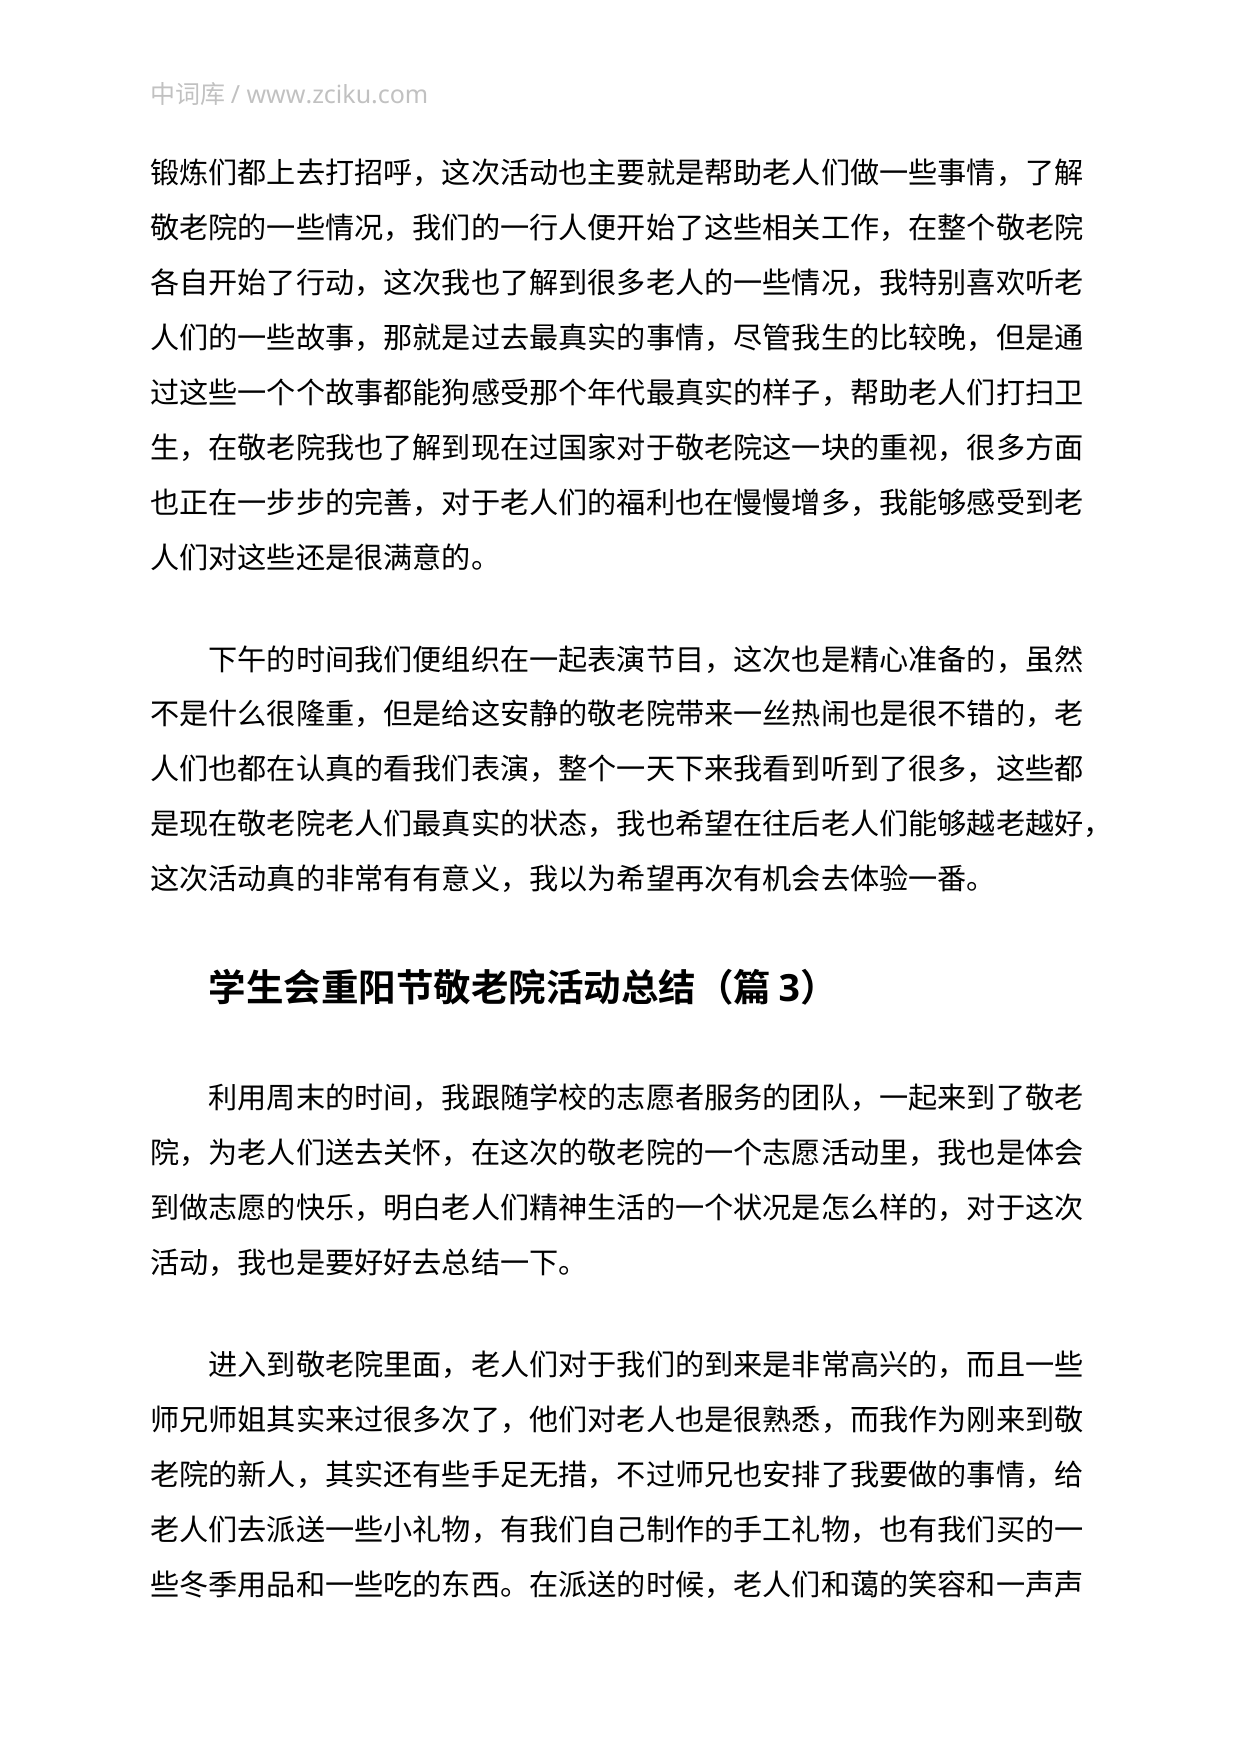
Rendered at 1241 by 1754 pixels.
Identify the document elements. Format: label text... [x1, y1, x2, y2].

text 学生会重阳节敬老院活动总结（篇3） [150, 957, 1090, 1012]
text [150, 150, 1090, 577]
text 下午的时间我们便组织在一起表演节目，这次也是精心准备的，虽然不是什么很隆重，但是给这安静的敬老院带来一丝热闹也是很不错的，老人们也都在认真的看我们表演，整个一天下来我看到听到了很多，这些都是现在敬老院老人们最真实的状态，我也希望在往后老人们能够越老越好，这次活动真的非常有有意义，我以为希望再次有机会去体验一番。 [150, 636, 1090, 898]
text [150, 1341, 1090, 1603]
text 利用周末的时间，我跟随学校的志愿者服务的团队，一起来到了敬老院，为老人们送去关怀，在这次的敬老院的一个志愿活动里，我也是体会到做志愿的快乐，明白老人们精神生活的一个状况是怎么样的，对于这次活动，我也是要好好去总结一下。 [150, 1075, 1090, 1282]
